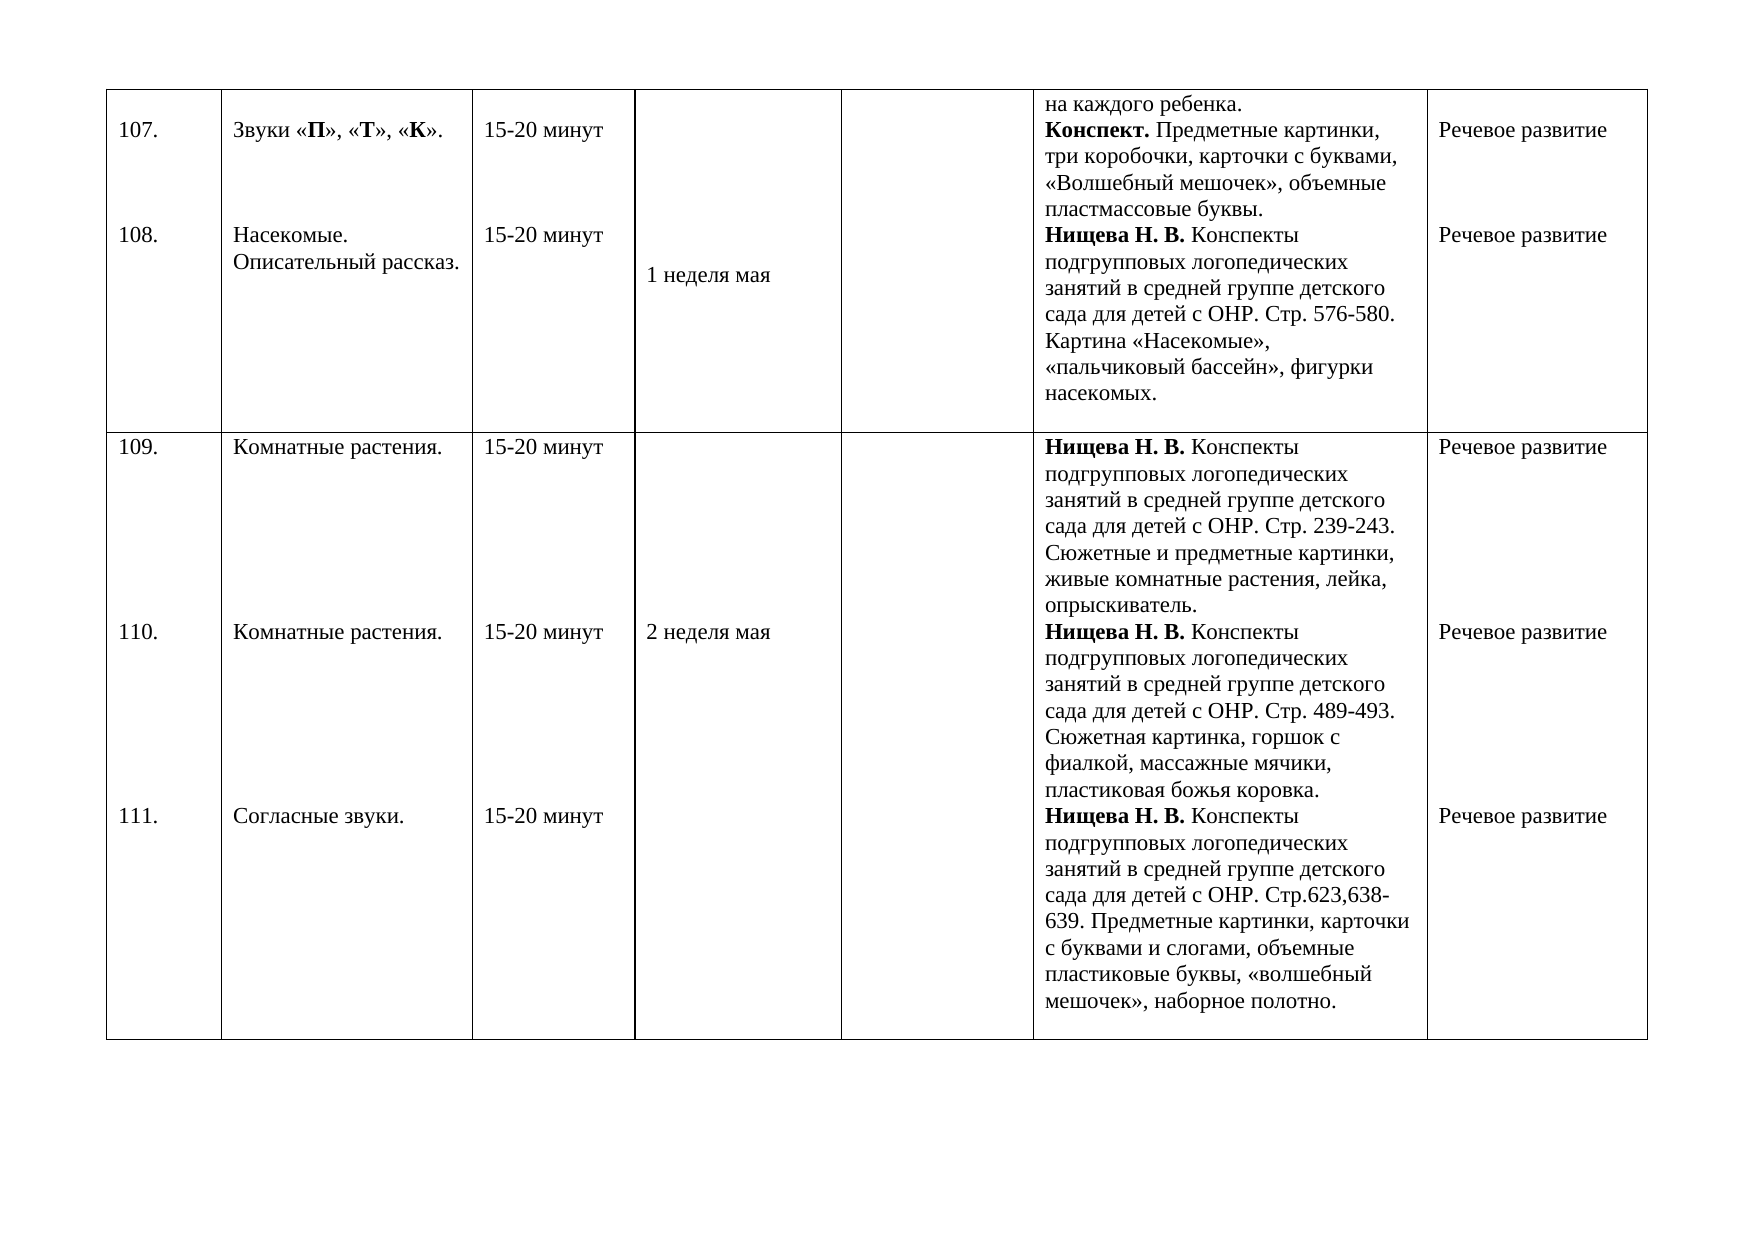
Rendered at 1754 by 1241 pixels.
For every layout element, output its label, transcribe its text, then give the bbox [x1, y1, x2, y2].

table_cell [636, 90, 841, 432]
table_cell 105. 106. 107. 108. [107, 90, 221, 432]
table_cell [1428, 433, 1647, 1039]
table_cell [473, 433, 634, 1039]
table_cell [473, 90, 634, 432]
table_cell [842, 90, 1033, 432]
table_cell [222, 433, 472, 1039]
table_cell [1034, 90, 1427, 432]
table_cell 109. 110. 111. 112. [107, 433, 221, 1039]
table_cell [1034, 433, 1427, 1039]
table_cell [222, 90, 472, 432]
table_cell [1428, 90, 1647, 432]
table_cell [636, 433, 841, 1039]
table_cell [842, 433, 1033, 1039]
